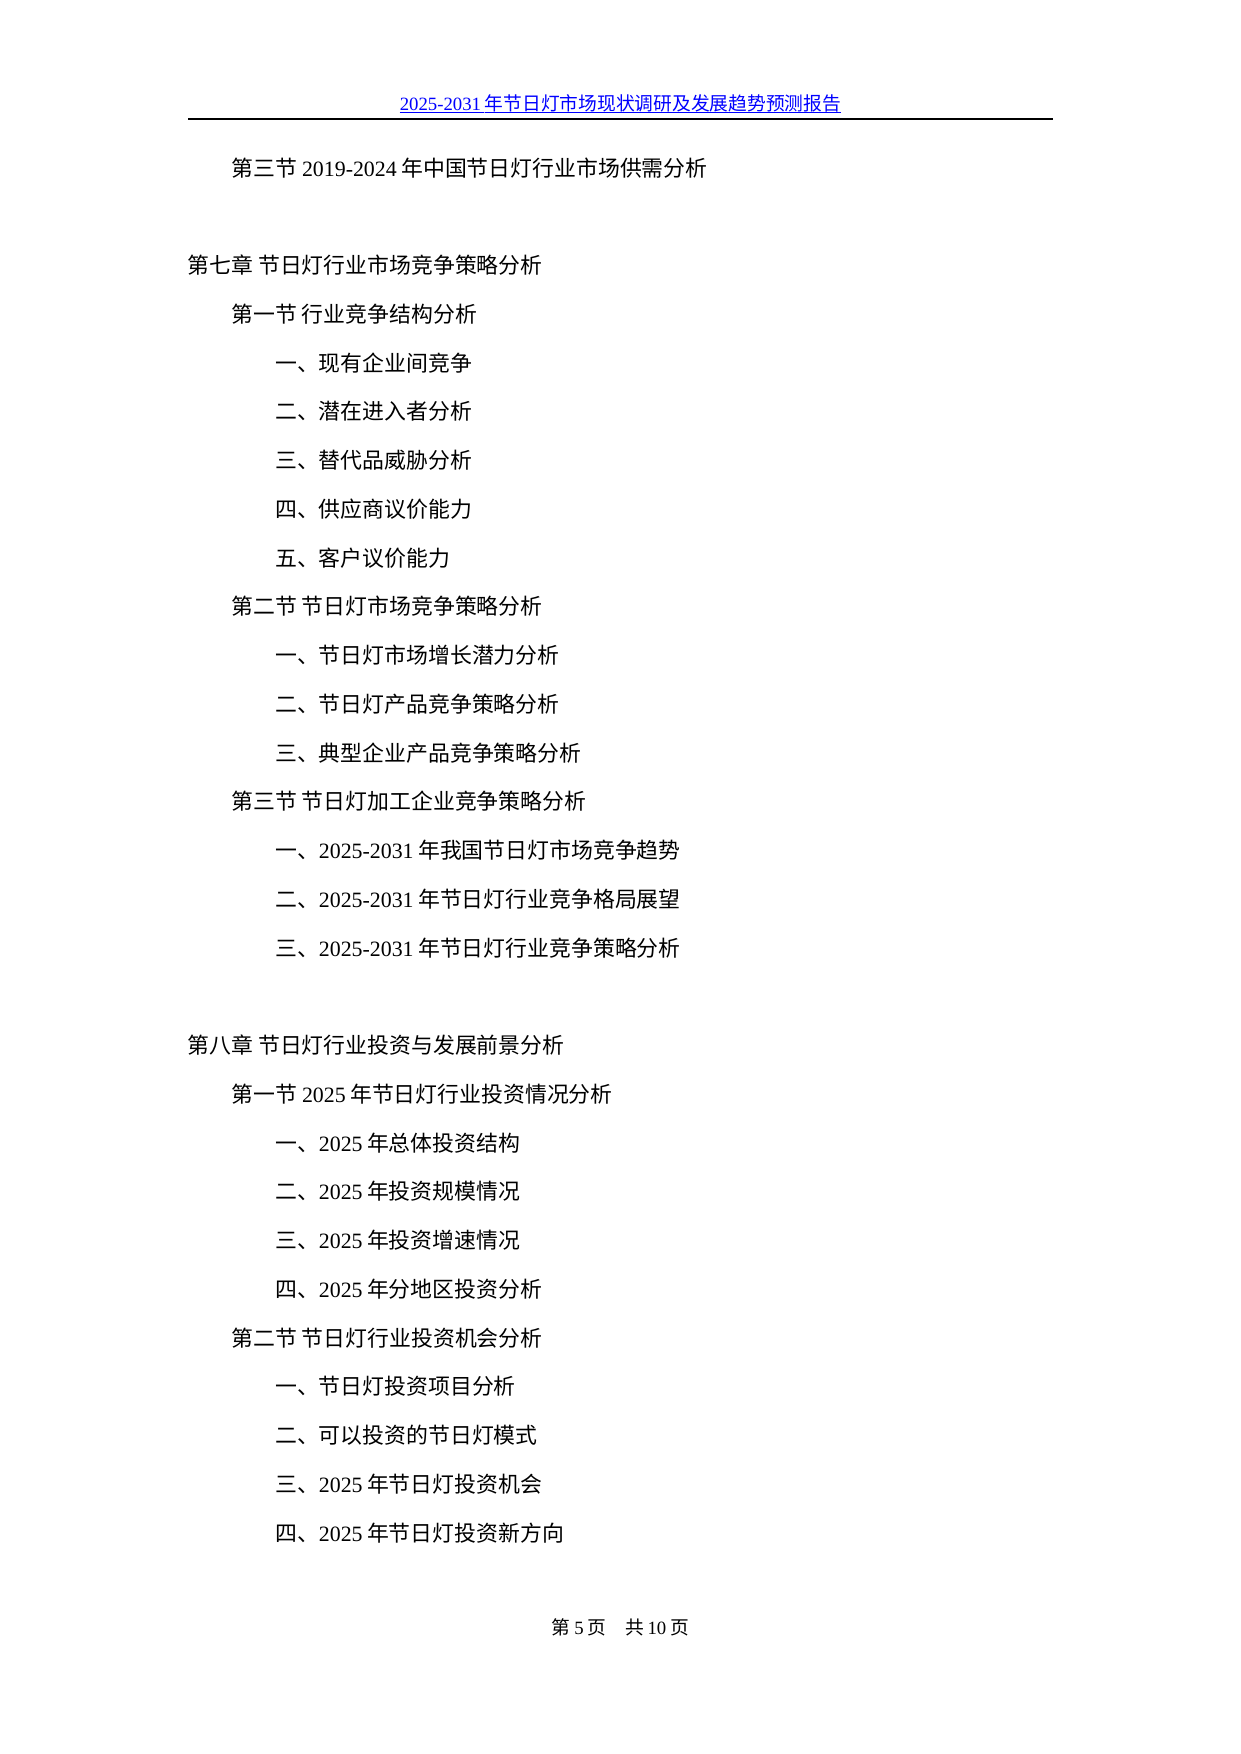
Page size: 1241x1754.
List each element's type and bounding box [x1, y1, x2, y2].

text [187, 150, 1053, 1548]
